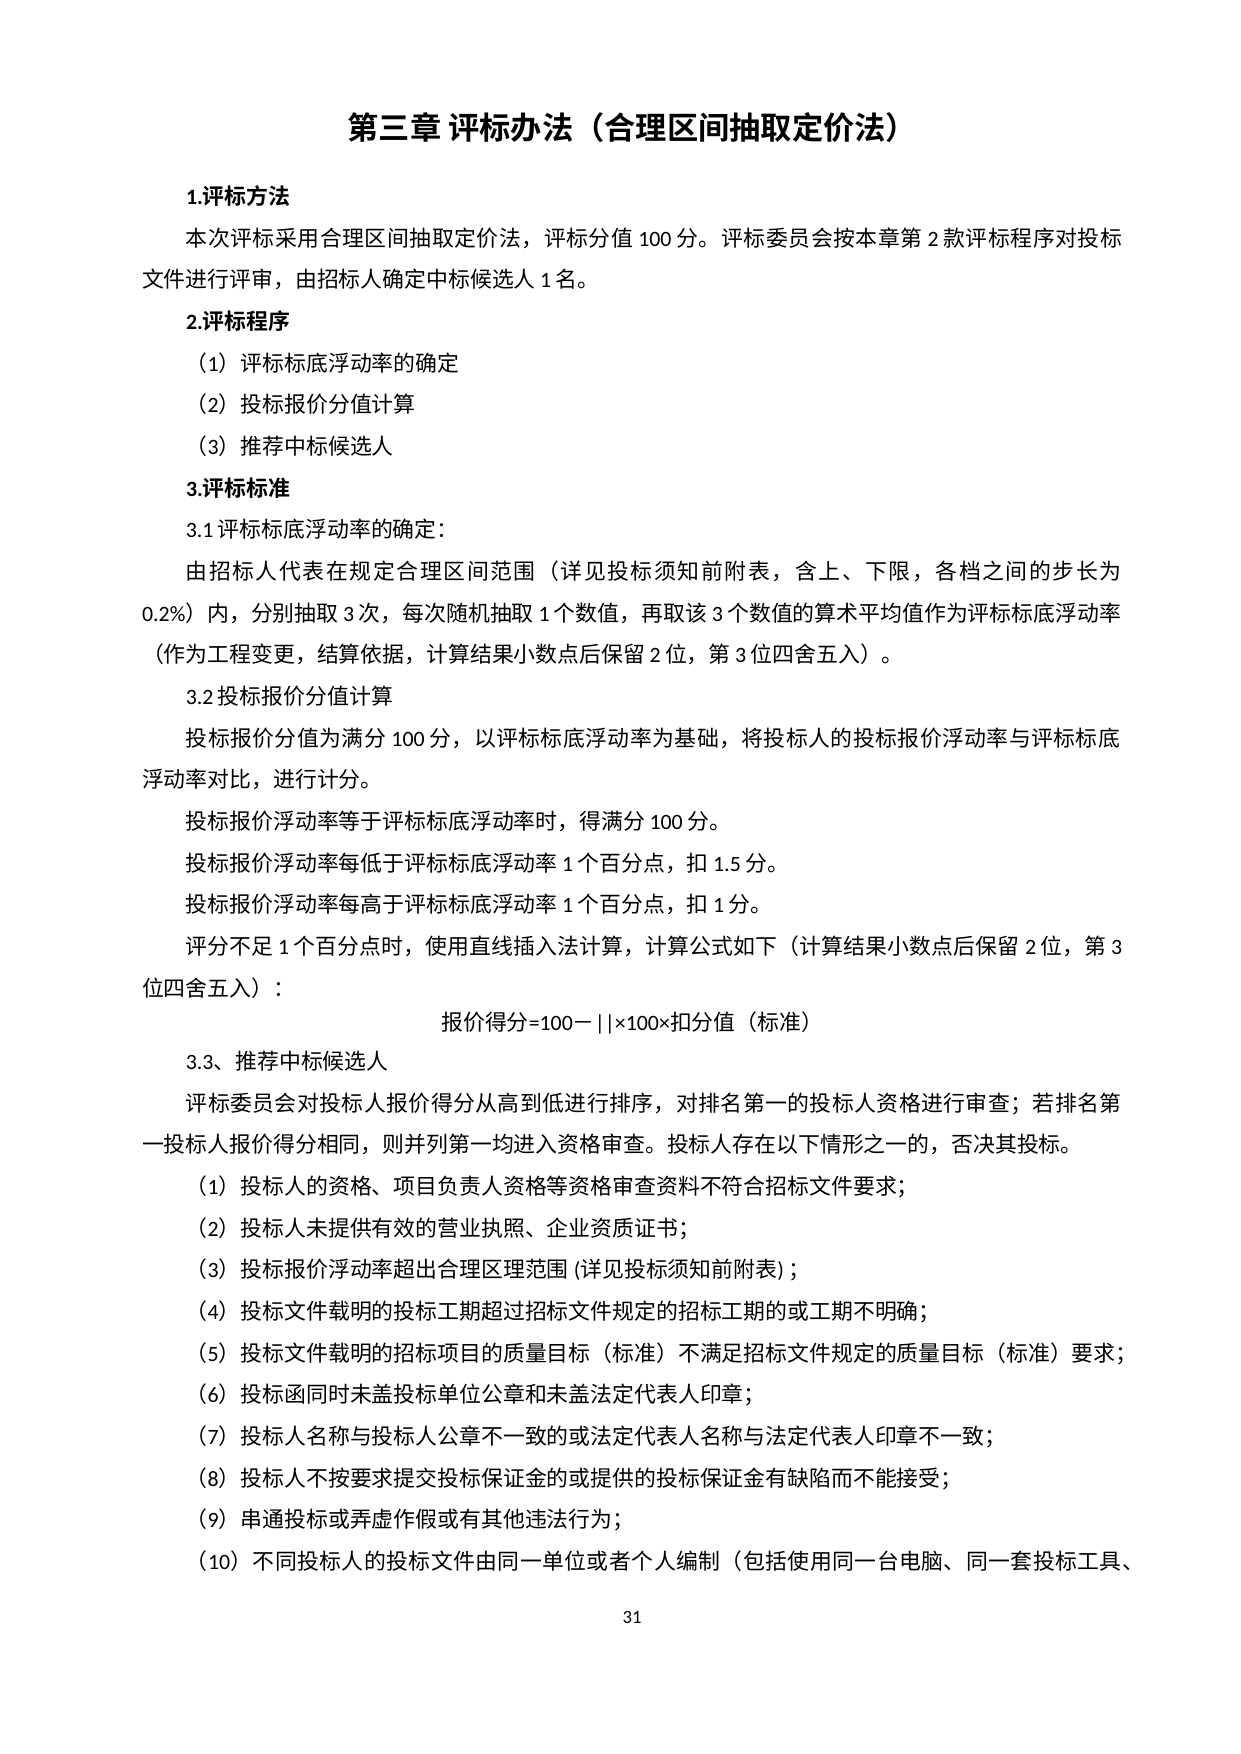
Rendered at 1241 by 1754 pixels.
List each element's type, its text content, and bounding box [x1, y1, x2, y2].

text 2.评标程序 [142, 296, 1122, 338]
text 评分不足1个百分点时，使用直线插入法计算，计算公式如下（计算结果小数点后保留2位，第3位四舍五入）： [142, 921, 1122, 1004]
text 3.1评标标底浮动率的确定： [142, 504, 1122, 546]
text 投标报价分值为满分100分，以评标标底浮动率为基础，将投标人的投标报价浮动率与评标标底浮动率对比，进行计分。 [142, 713, 1122, 796]
text （1）评标标底浮动率的确定 [142, 338, 1122, 379]
text 投标报价浮动率每高于评标标底浮动率1个百分点，扣1分。 [142, 879, 1122, 921]
text （1）投标人的资格、项目负责人资格等资格审查资料不符合招标文件要求； [142, 1161, 1122, 1203]
text 评标委员会对投标人报价得分从高到低进行排序，对排名第一的投标人资格进行审查；若排名第一投标人报价得分相同，则并列第一均进入资格审查。投标人存在以下情形之一的，否决其投标。 [142, 1078, 1122, 1161]
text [142, 1536, 1122, 1578]
text 1.评标方法 [142, 171, 1122, 213]
text （3）推荐中标候选人 [142, 421, 1122, 463]
text （7）投标人名称与投标人公章不一致的或法定代表人名称与法定代表人印章不一致； [142, 1411, 1122, 1453]
text 投标报价浮动率等于评标标底浮动率时，得满分100分。 [142, 796, 1122, 838]
text （4）投标文件载明的投标工期超过招标文件规定的招标工期的或工期不明确； [142, 1286, 1122, 1328]
text （8）投标人不按要求提交投标保证金的或提供的投标保证金有缺陷而不能接受； [142, 1453, 1122, 1494]
text 3.评标标准 [142, 463, 1122, 504]
subtitle 第三章 评标办法（合理区间抽取定价法） [142, 103, 1122, 149]
text 本次评标采用合理区间抽取定价法，评标分值100分。评标委员会按本章第2款评标程序对投标文件进行评审，由招标人确定中标候选人1名。 [142, 213, 1122, 296]
text 报价得分=100－||×100×扣分值（标准） [142, 1004, 1122, 1036]
text 3.2投标报价分值计算 [142, 671, 1122, 713]
text 3.3、推荐中标候选人 [142, 1036, 1122, 1078]
text 投标报价浮动率每低于评标标底浮动率1个百分点，扣1.5分。 [142, 838, 1122, 879]
text 由招标人代表在规定合理区间范围（详见投标须知前附表，含上、下限，各档之间的步长为0.2%）内，分别抽取3次，每次随机抽取1个数值，再取该3个数值的算术平均值作为评标标底浮动率（作为工程变更，结算依据，计算结果小数点后保留2位，第3位四舍五入）。 [142, 546, 1122, 671]
text （2）投标报价分值计算 [142, 379, 1122, 421]
text （6）投标函同时未盖投标单位公章和未盖法定代表人印章； [142, 1369, 1122, 1411]
text （3）投标报价浮动率超出合理区理范围 (详见投标须知前附表) ； [142, 1244, 1122, 1286]
text （5）投标文件载明的招标项目的质量目标（标准）不满足招标文件规定的质量目标（标准）要求； [142, 1328, 1122, 1369]
text （9）串通投标或弄虚作假或有其他违法行为； [142, 1494, 1122, 1536]
text （2）投标人未提供有效的营业执照、企业资质证书； [142, 1203, 1122, 1244]
